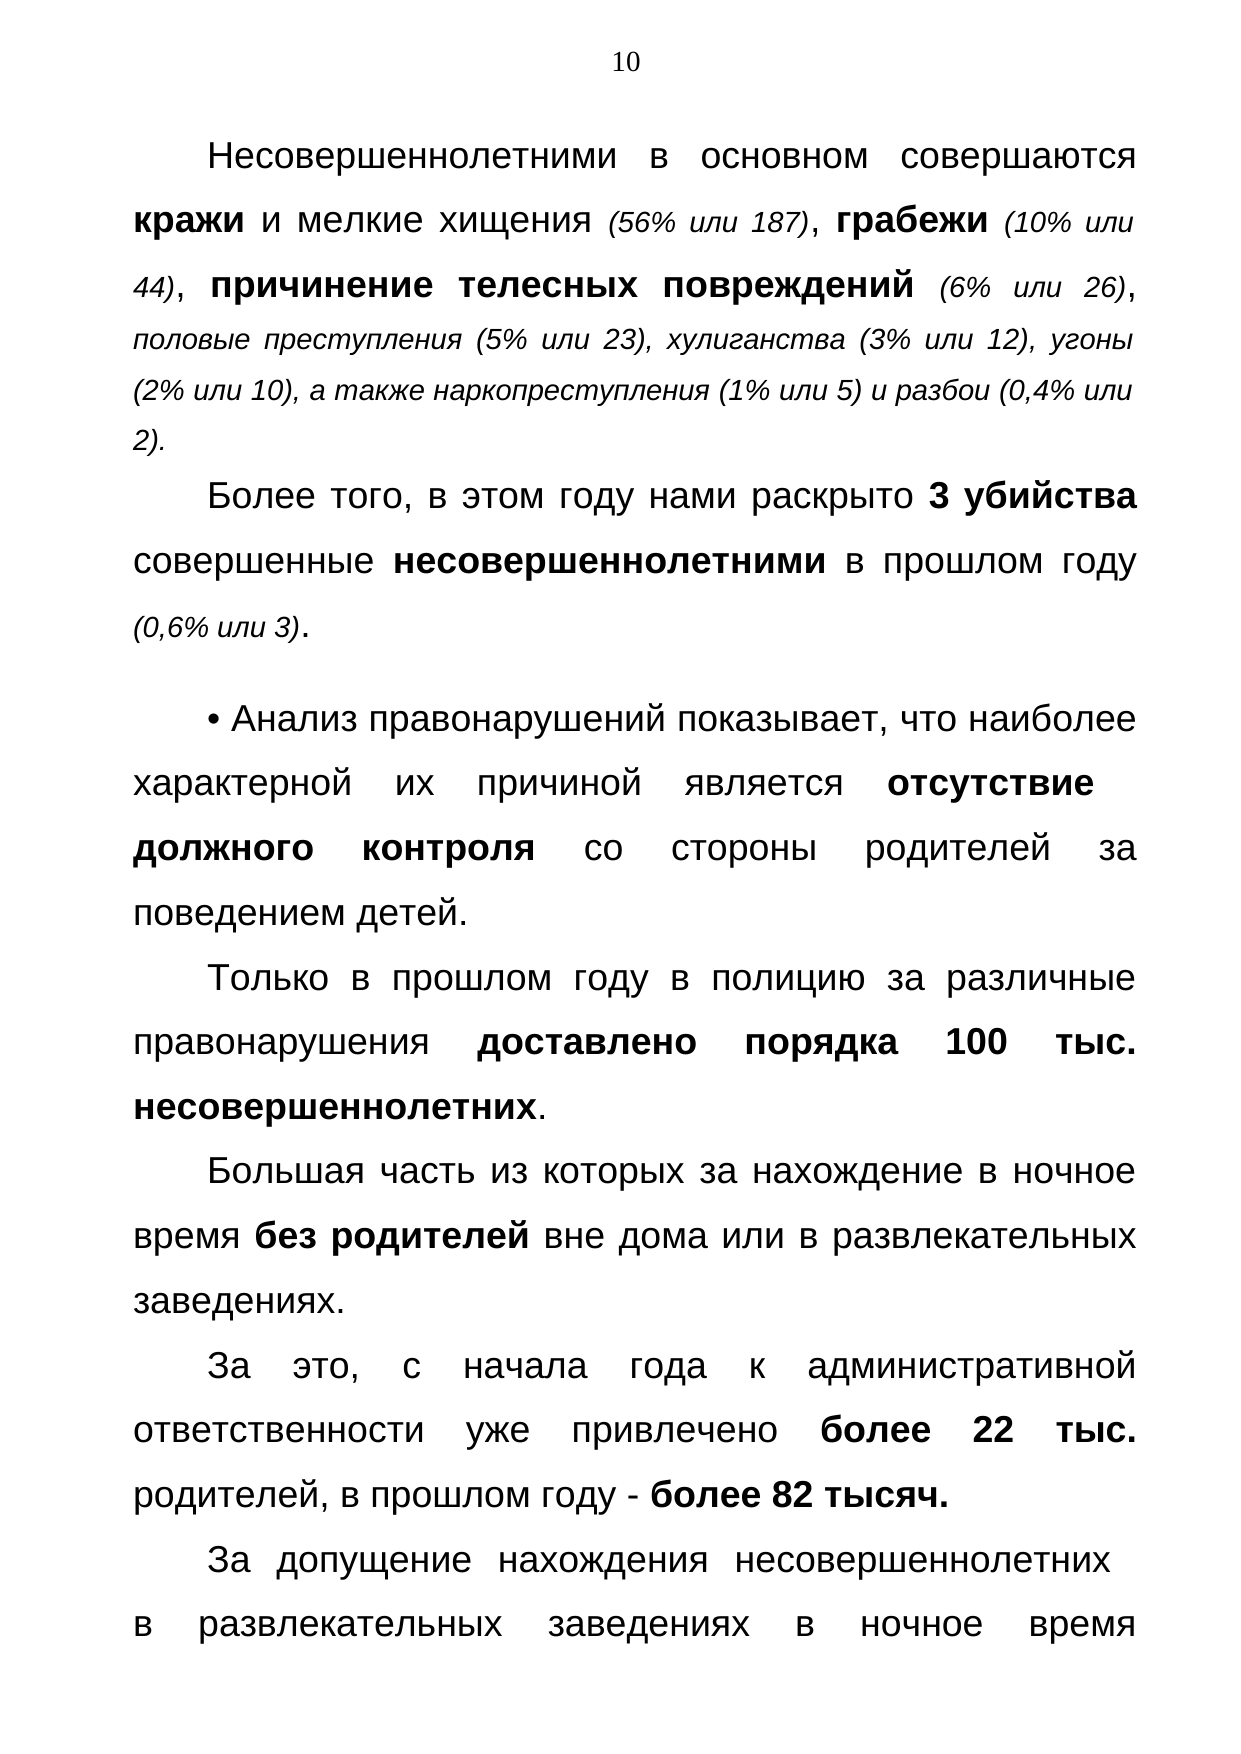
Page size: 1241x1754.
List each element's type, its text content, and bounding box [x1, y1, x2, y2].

text Большая часть из которых за нахождение в ночное время без родителей вне дома или в развлекательных заведениях. [133, 1149, 1137, 1321]
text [133, 1537, 1137, 1645]
text За это, с начала года к административной ответственности уже привлечено более 22 тыс. родителей, в прошлом году - более 82 тысяч. [133, 1343, 1137, 1515]
text Более того, в этом году нами раскрыто 3 убийства совершенные несовершеннолетними в прошлом году (0,6% или 3). [133, 473, 1137, 646]
text • Анализ правонарушений показывает, что наиболее характерной их причиной является отсутствие должного контроля со стороны родителей за поведением детей. [133, 696, 1137, 933]
text Несовершеннолетними в основном совершаются кражи и мелкие хищения (56% или 187), грабежи (10% или 44), причинение телесных повреждений (6% или 26), половые преступления (5% или 23), хулиганства (3% или 12), угоны (2% или 10), а также наркопреступления (1% или 5) и разбои (0,4% или 2). [133, 133, 1137, 456]
text Только в прошлом году в полицию за различные правонарушения доставлено порядка 100 тыс. несовершеннолетних. [133, 955, 1137, 1127]
